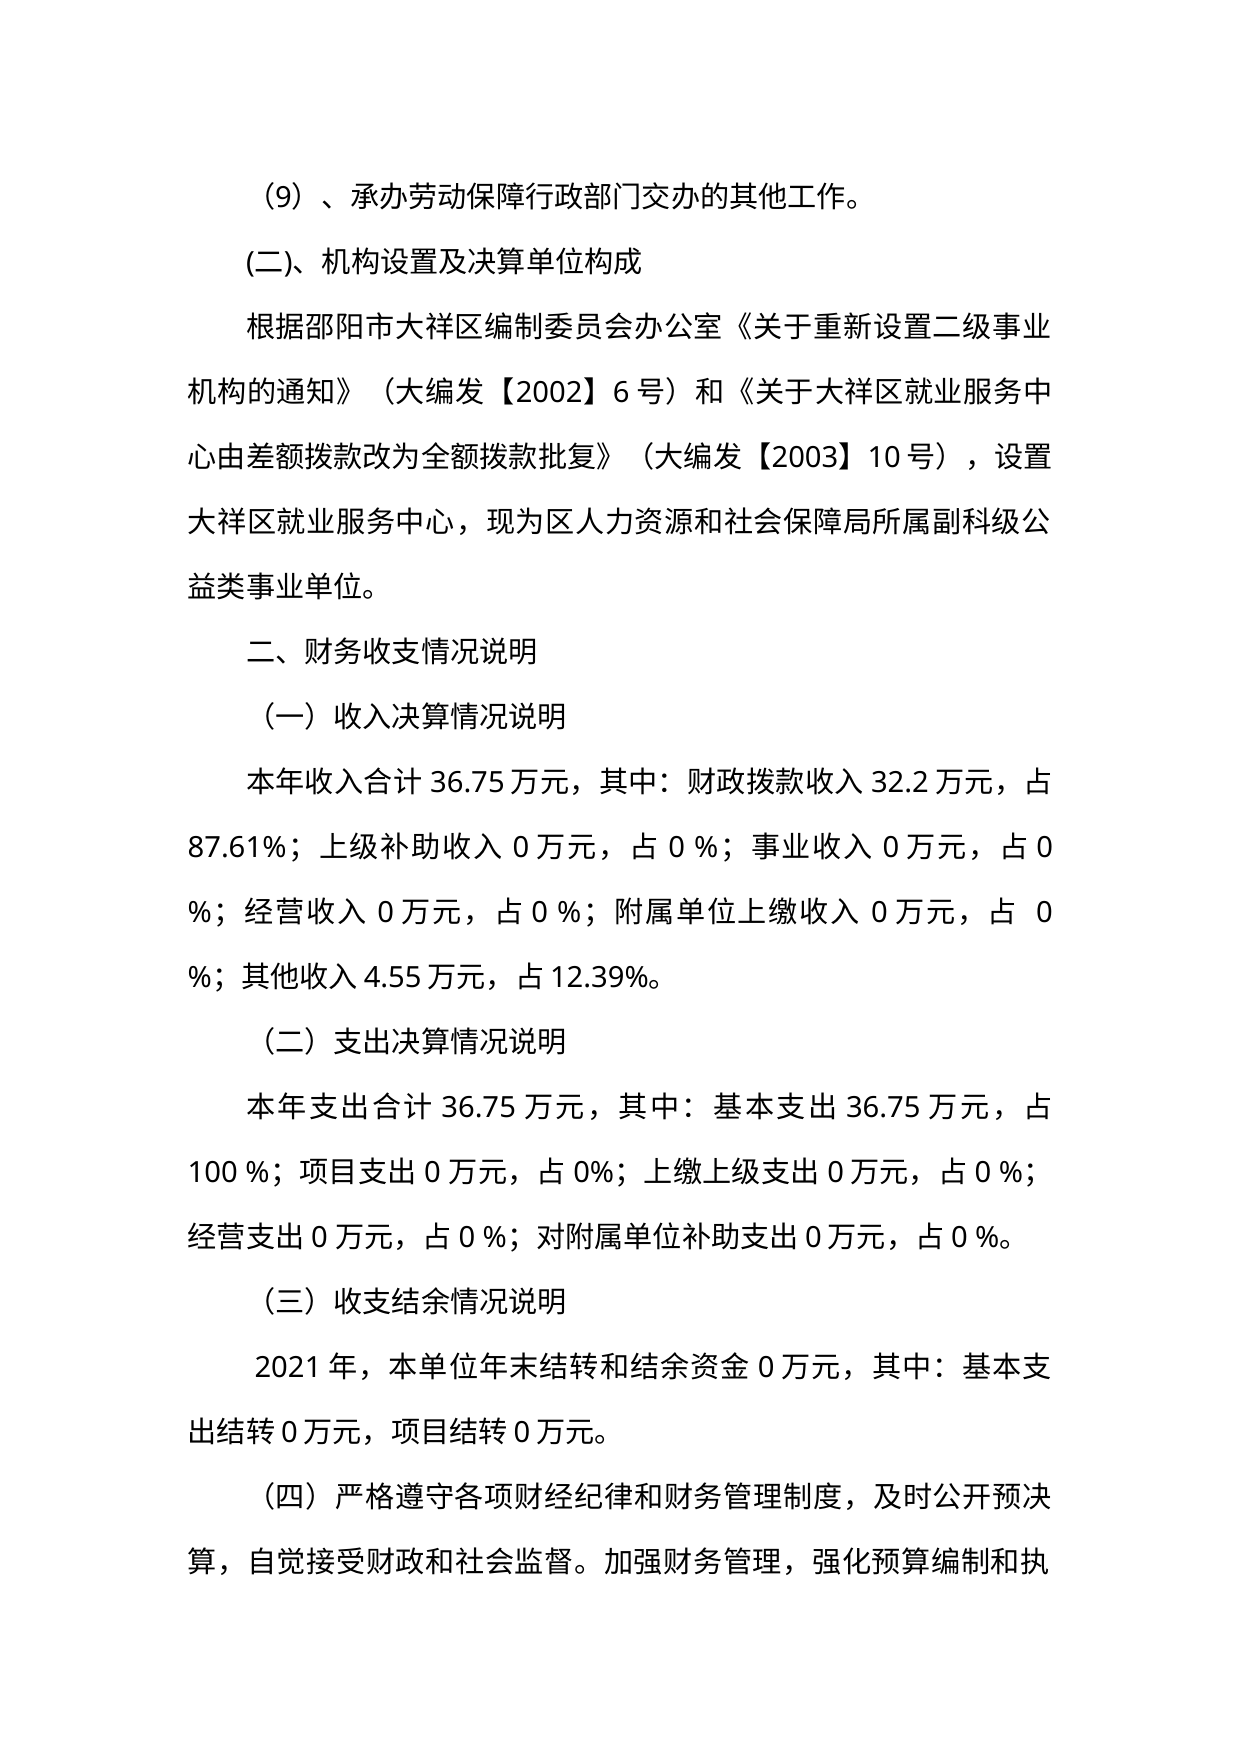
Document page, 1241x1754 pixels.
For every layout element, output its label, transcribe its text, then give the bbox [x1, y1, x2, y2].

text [187, 1462, 1053, 1592]
text 根据邵阳市大祥区编制委员会办公室《关于重新设置二级事业机构的通知》（大编发【2002】6号）和《关于大祥区就业服务中心由差额拨款改为全额拨款批复》（大编发【2003】10号），设置大祥区就业服务中心，现为区人力资源和社会保障局所属副科级公益类事业单位。 [187, 292, 1053, 617]
text （三）收支结余情况说明 [187, 1267, 1053, 1332]
text (二)、机构设置及决算单位构成 [187, 227, 1053, 292]
text （二）支出决算情况说明 [187, 1007, 1053, 1072]
text （一）收入决算情况说明 [187, 682, 1053, 747]
text 二、财务收支情况说明 [187, 617, 1053, 682]
text 本年收入合计 36.75万元，其中：财政拨款收入32.2万元，占87.61%；上级补助收入 0万元，占 0 %；事业收入 0万元，占0 %；经营收入 0万元，占0 %；附属单位上缴收入 0万元，占 0 %；其他收入4.55万元，占12.39%。 [187, 747, 1053, 1007]
text 本年支出合计36.75万元，其中：基本支出36.75万元，占 100 %；项目支出 0 万元，占 0%；上缴上级支出 0万元，占 0 %；经营支出 0 万元，占 0 %；对附属单位补助支出 0万元，占 0 %。 [187, 1072, 1053, 1267]
text （9）、承办劳动保障行政部门交办的其他工作。 [187, 162, 1053, 227]
text 2021年，本单位年末结转和结余资金0万元，其中：基本支出结转0万元，项目结转0万元。 [187, 1332, 1053, 1462]
